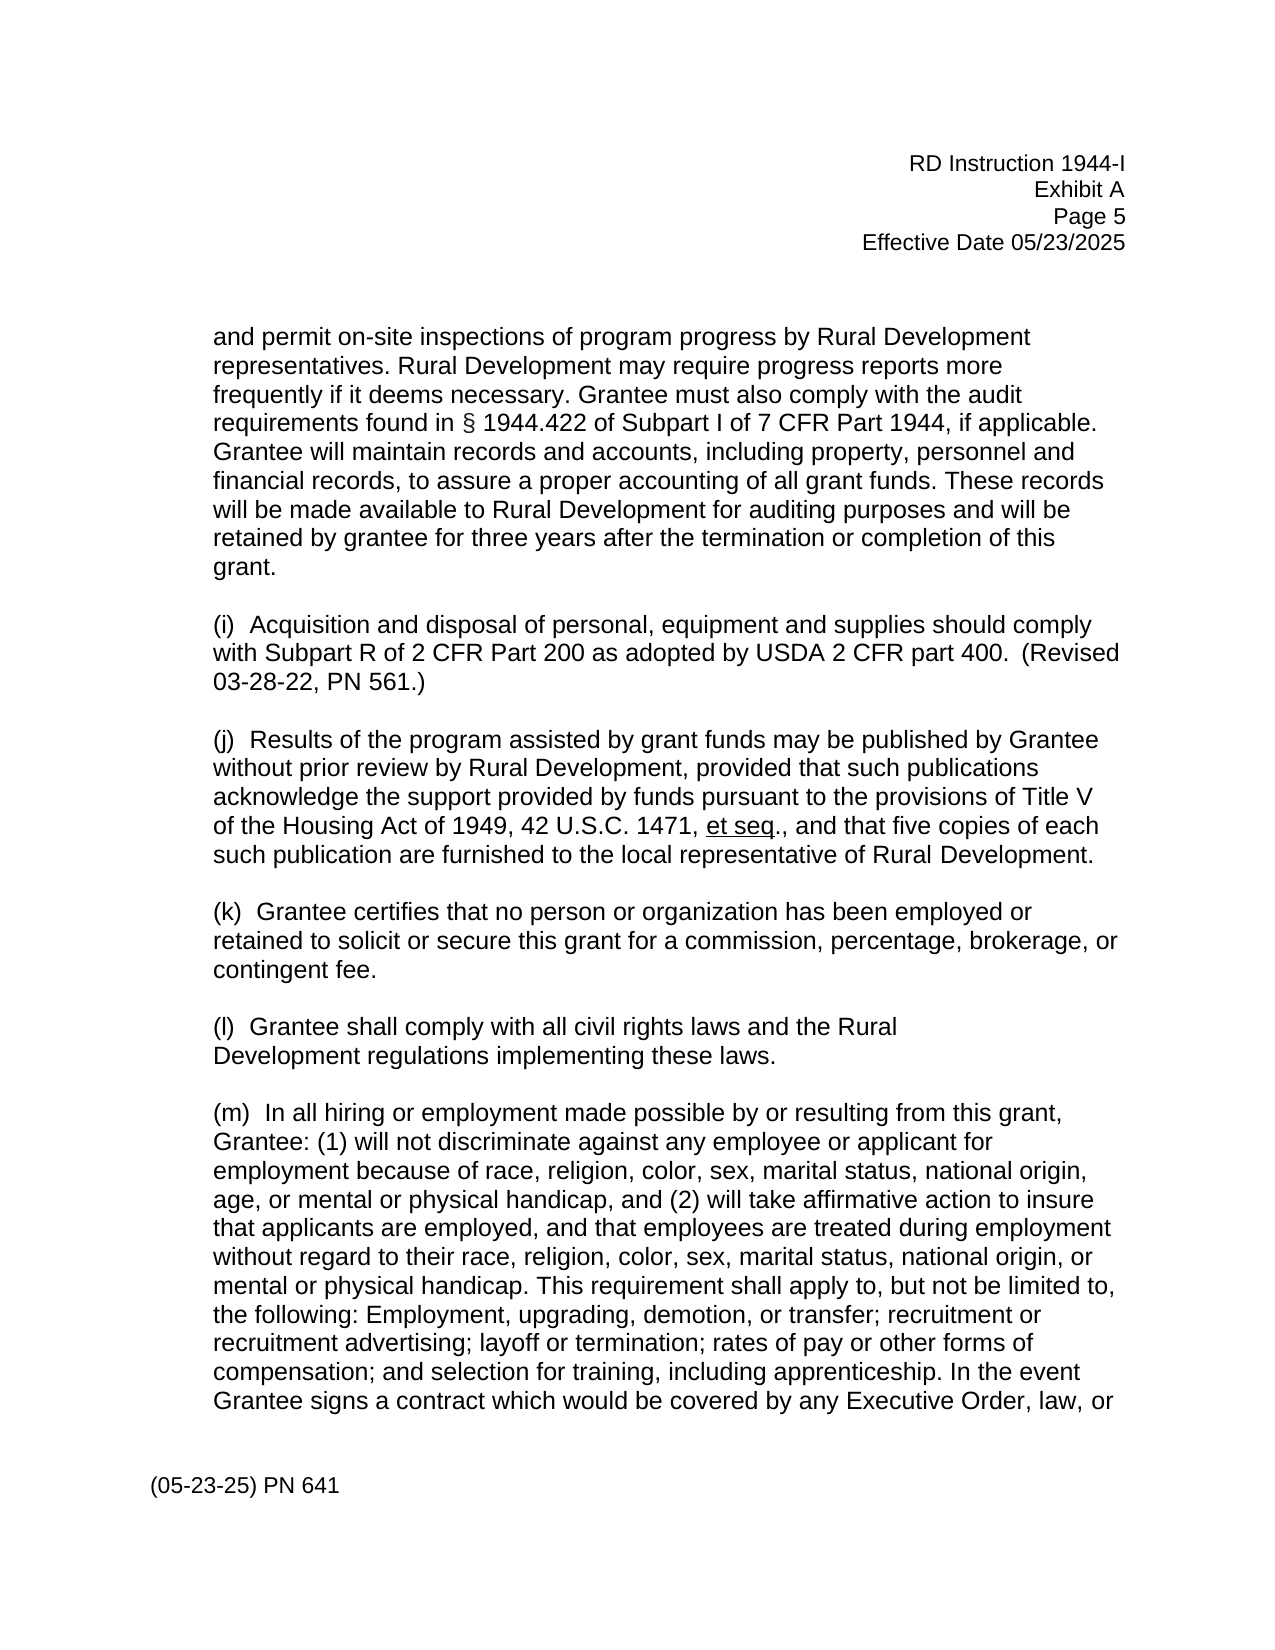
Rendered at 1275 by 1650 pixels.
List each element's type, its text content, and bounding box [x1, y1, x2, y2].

list Grantee shall comply with all civil rights laws and the Rural Development regulations implementing these laws. [213, 1012, 1052, 1070]
list Acquisition and disposal of personal, equipment and supplies should comply with Subpart R of 2 CFR Part 200 as adopted by USDA 2 CFR part 400. (Revised 03-28-22, PN 561.) [213, 610, 1123, 696]
list In all hiring or employment made possible by or resulting from this grant, Grantee: (1) will not discriminate against any employee or applicant for employment because of race, religion, color, sex, marital status, national origin, age, or mental or physical handicap, and (2) will take affirmative action to insure that applicants are employed, and that employees are treated during employment without regard to their race, religion, color, sex, marital status, national origin, or mental or physical handicap. This requirement shall apply to, but not be limited to, the following: Employment, upgrading, demotion, or transfer; recruitment or recruitment advertising; layoff or termination; rates of pay or other forms of compensation; and selection for training, including apprenticeship. In the event Grantee signs a contract which would be covered by any Executive Order, law, or [213, 1098, 1123, 1415]
list Grantee certifies that no person or organization has been employed or retained to solicit or secure this grant for a commission, percentage, brokerage, or contingent fee. [213, 897, 1119, 983]
text and permit on-site inspections of program progress by Rural Development representatives. Rural Development may require progress reports more frequently if it deems necessary. Grantee must also comply with the audit requirements found in § 1944.422 of Subpart I of 7 CFR Part 1944, if applicable. Grantee will maintain records and accounts, including property, personnel and financial records, to assure a proper accounting of all grant funds. These records will be made available to Rural Development for auditing purposes and will be retained by grantee for three years after the termination or completion of this grant. [213, 322, 1111, 581]
list Results of the program assisted by grant funds may be published by Grantee without prior review by Rural Development, provided that such publications acknowledge the support provided by funds pursuant to the provisions of Title V of the Housing Act of 1949, 42 U.S.C. 1471, et seq., and that five copies of each such publication are furnished to the local representative of Rural Development. [213, 725, 1122, 868]
